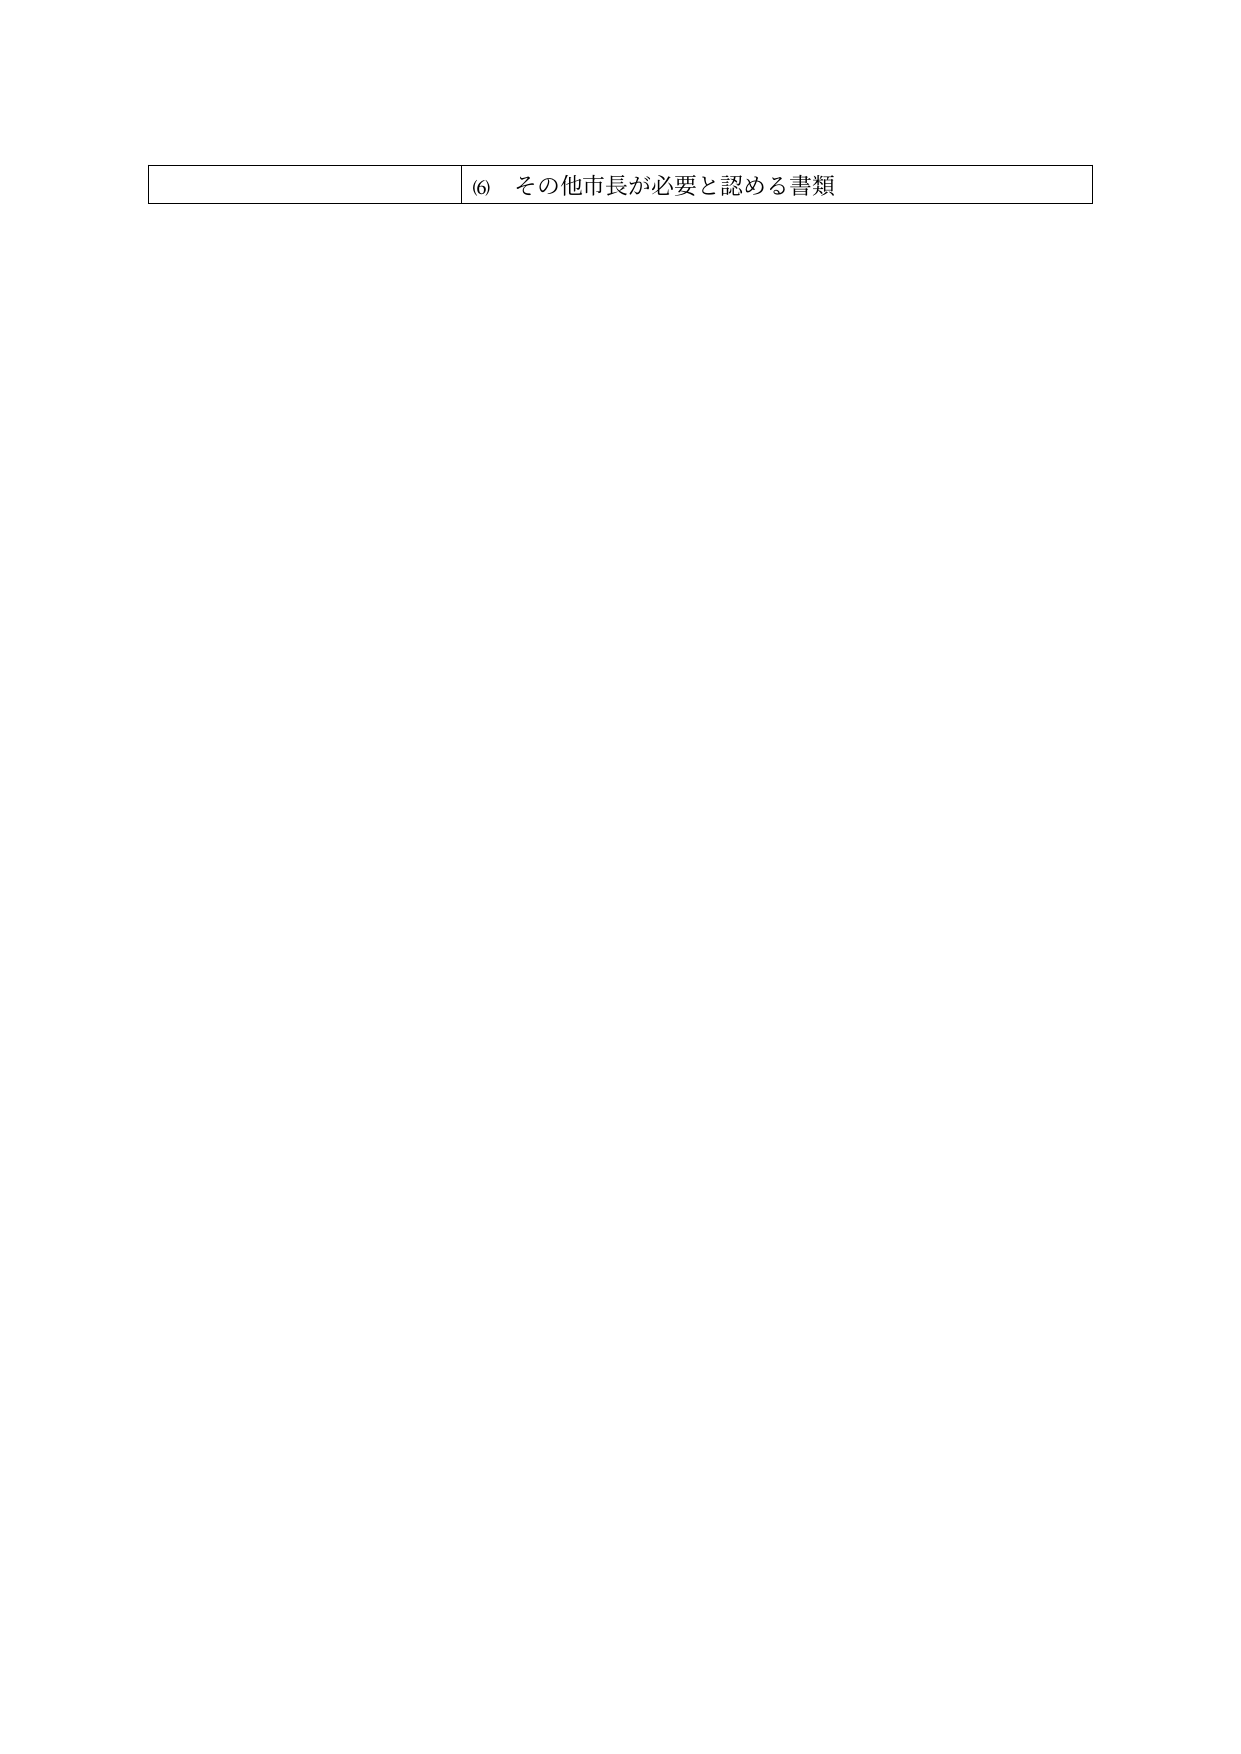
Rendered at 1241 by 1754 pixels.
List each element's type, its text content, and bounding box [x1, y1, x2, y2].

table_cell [462, 166, 1092, 203]
table_cell 添付書類 [149, 166, 461, 203]
